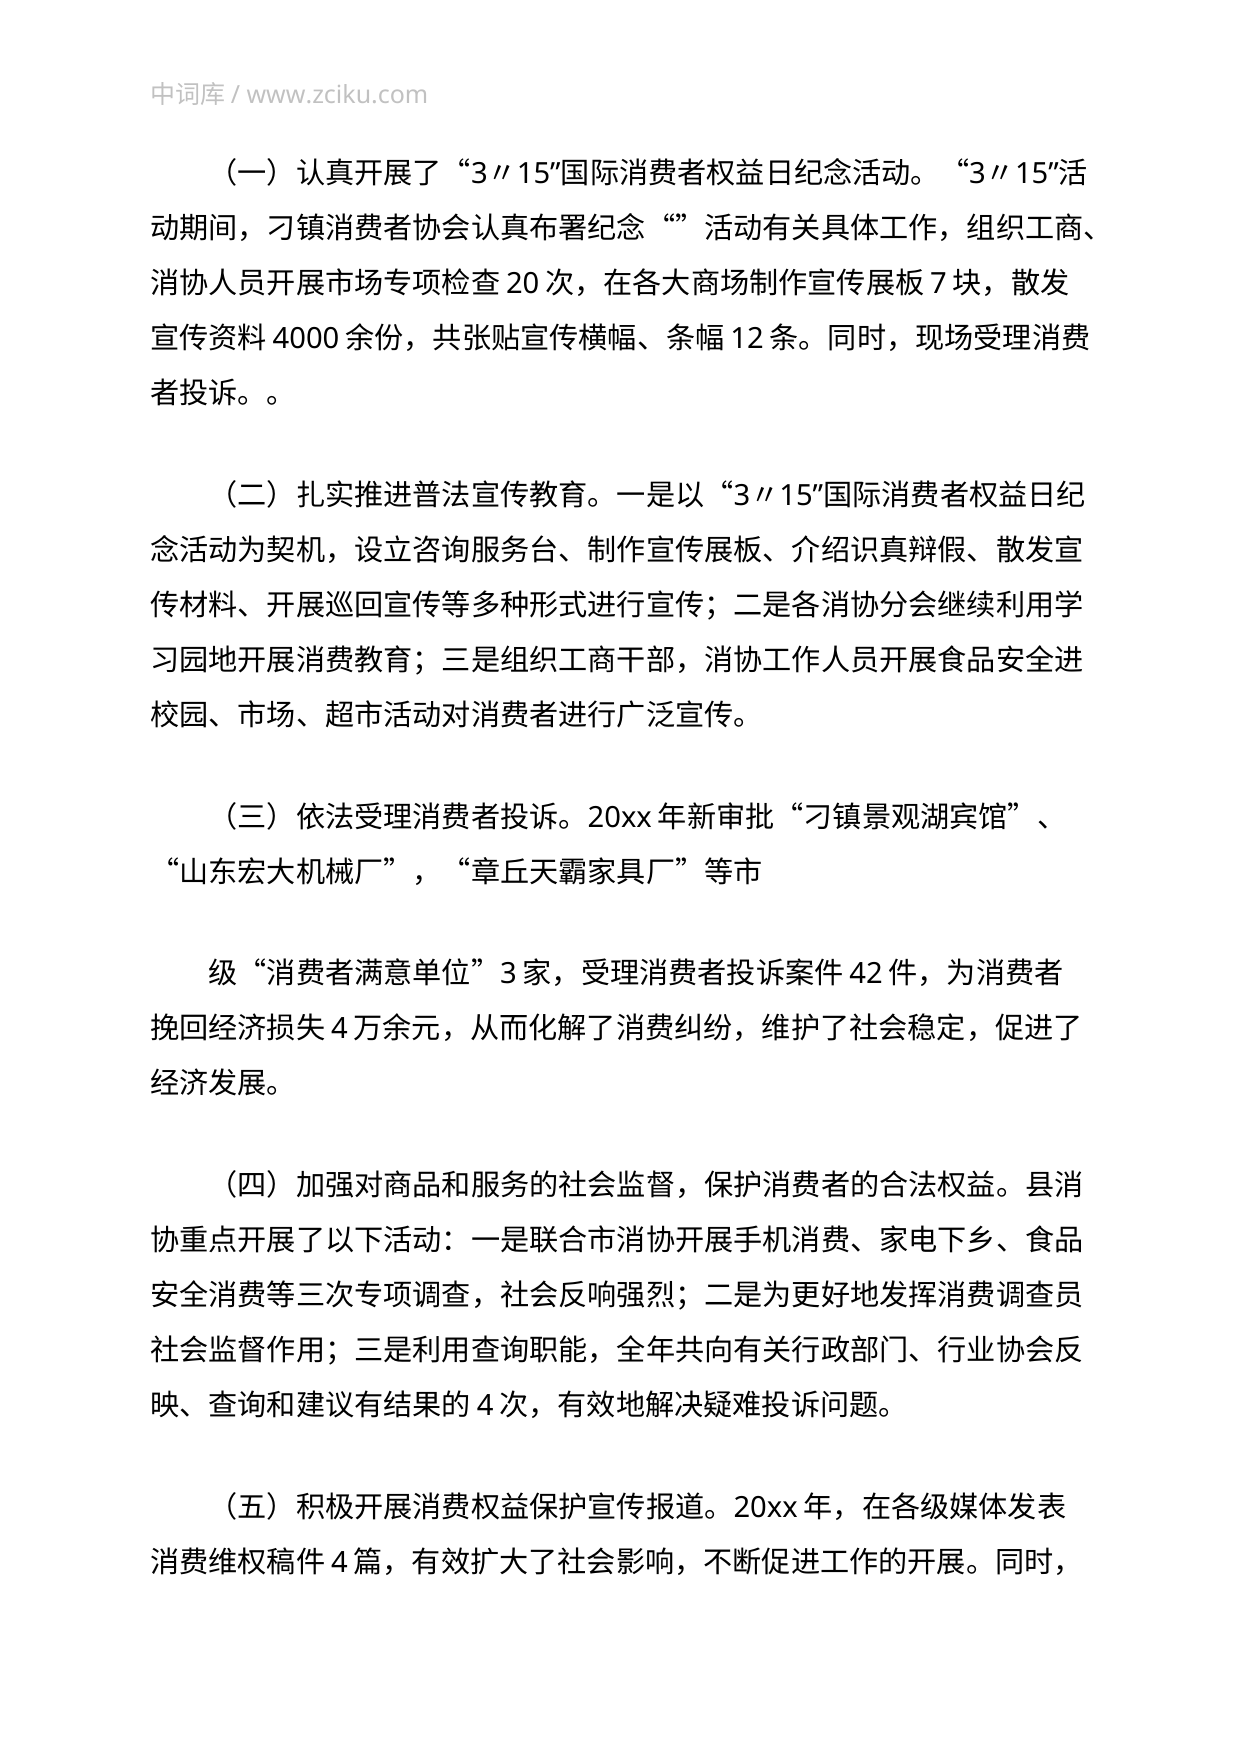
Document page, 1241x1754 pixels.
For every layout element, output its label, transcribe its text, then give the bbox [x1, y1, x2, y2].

text （一）认真开展了“3〃15”国际消费者权益日纪念活动。“3〃15”活动期间，刁镇消费者协会认真布署纪念“”活动有关具体工作，组织工商、消协人员开展市场专项检查20次，在各大商场制作宣传展板7块，散发宣传资料4000余份，共张贴宣传横幅、条幅12条。同时，现场受理消费者投诉。。 [150, 150, 1090, 412]
text （四）加强对商品和服务的社会监督，保护消费者的合法权益。县消协重点开展了以下活动：一是联合市消协开展手机消费、家电下乡、食品安全消费等三次专项调查，社会反响强烈；二是为更好地发挥消费调查员社会监督作用；三是利用查询职能，全年共向有关行政部门、行业协会反映、查询和建议有结果的4次，有效地解决疑难投诉问题。 [150, 1162, 1090, 1424]
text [150, 1483, 1090, 1581]
text 级“消费者满意单位”3家，受理消费者投诉案件42件，为消费者挽回经济损失4万余元，从而化解了消费纠纷，维护了社会稳定，促进了经济发展。 [150, 950, 1090, 1102]
text （三）依法受理消费者投诉。20xx年新审批“刁镇景观湖宾馆”、“山东宏大机械厂”，“章丘天霸家具厂”等市 [150, 793, 1090, 890]
text （二）扎实推进普法宣传教育。一是以“3〃15”国际消费者权益日纪念活动为契机，设立咨询服务台、制作宣传展板、介绍识真辩假、散发宣传材料、开展巡回宣传等多种形式进行宣传；二是各消协分会继续利用学习园地开展消费教育；三是组织工商干部，消协工作人员开展食品安全进校园、市场、超市活动对消费者进行广泛宣传。 [150, 472, 1090, 734]
